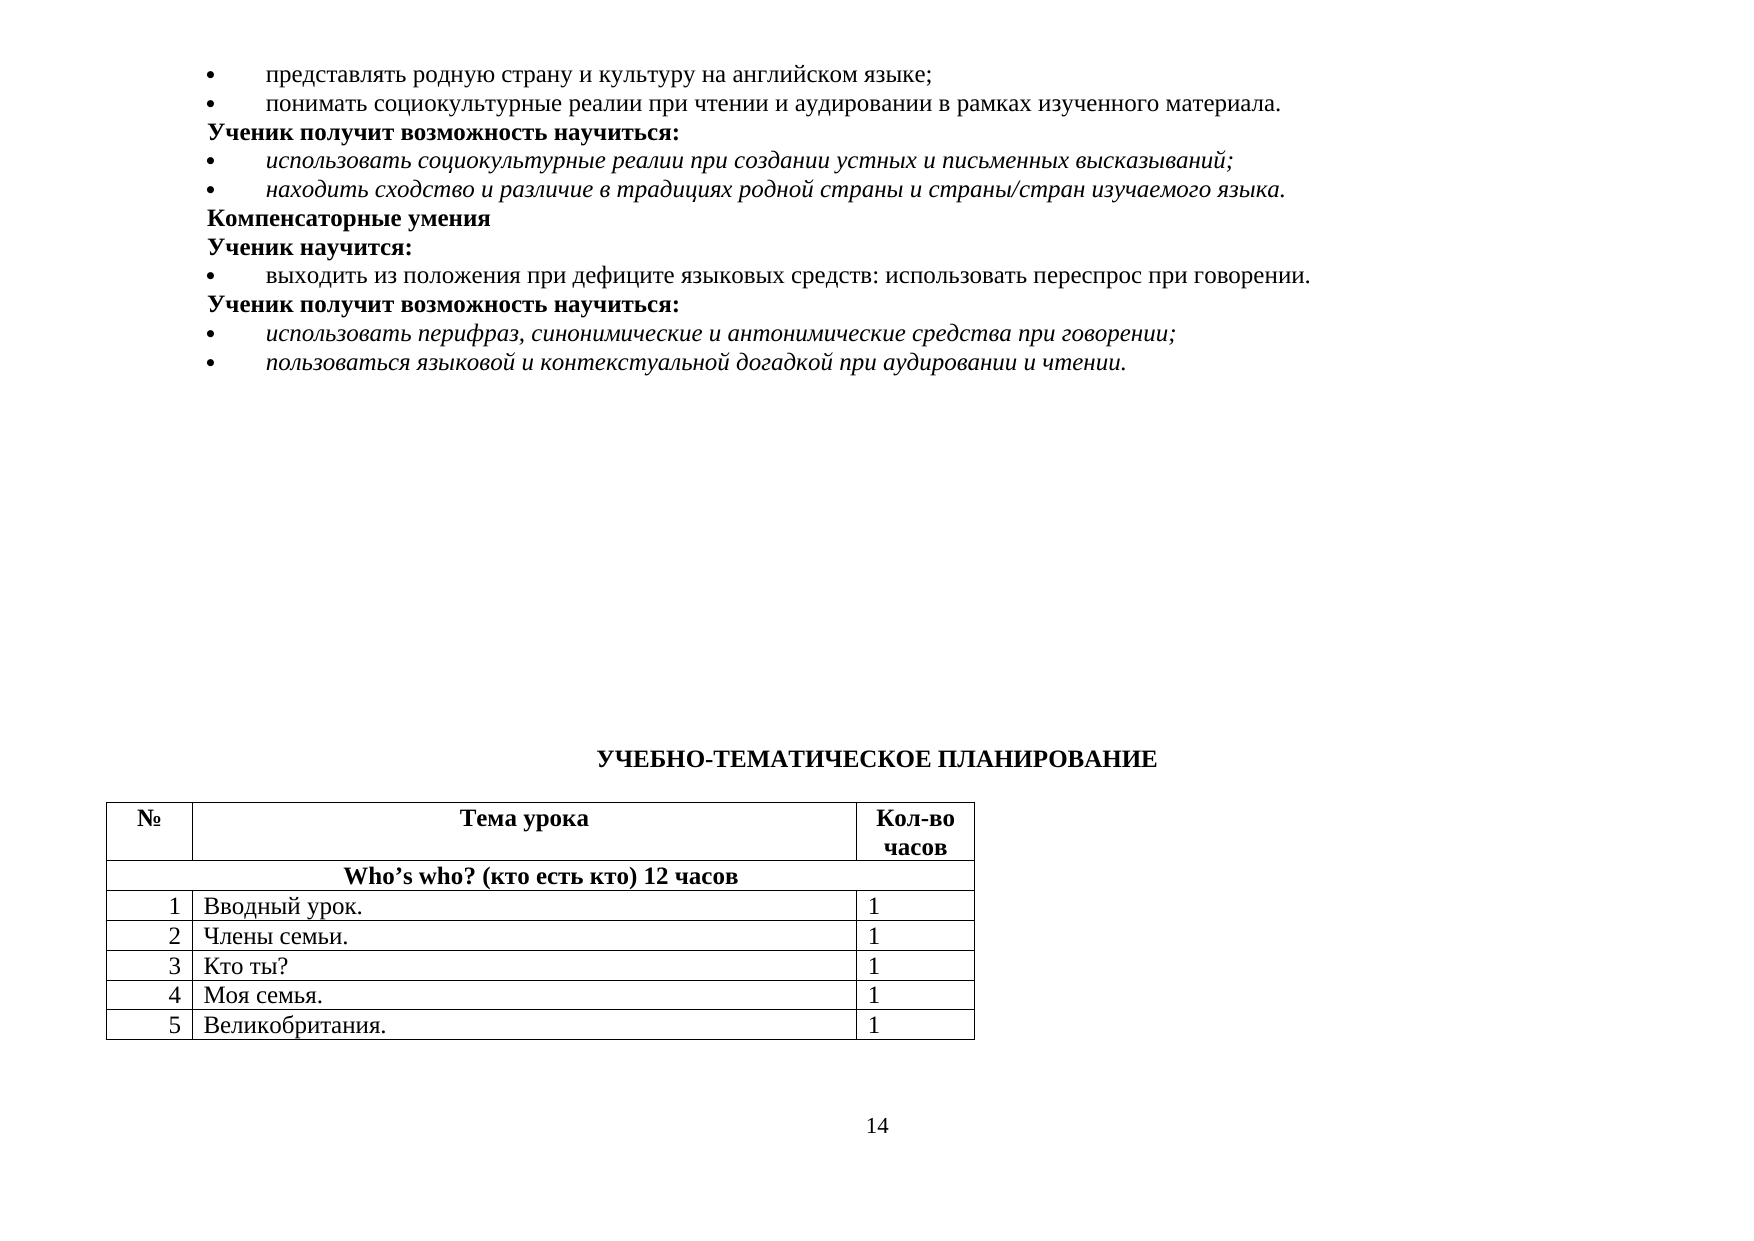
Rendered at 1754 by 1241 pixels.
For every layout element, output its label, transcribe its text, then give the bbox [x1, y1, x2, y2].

table_cell 5 [107, 1010, 192, 1039]
table_cell 1 [857, 891, 974, 920]
text Компенсаторные умения [118, 203, 1636, 232]
title УЧЕБНО-ТЕМАТИЧЕСКОЕ ПЛАНИРОВАНИЕ [118, 744, 1636, 773]
table_cell 1 [857, 951, 974, 979]
table_cell Члены семьи. [193, 921, 856, 950]
list находить сходство и различие в традициях родной страны и страны/стран изучаемого языка. [118, 174, 1636, 203]
table_cell 4 [107, 981, 192, 1009]
list понимать социокультурные реалии при чтении и аудировании в рамках изученного материала. [118, 88, 1636, 117]
table_cell Моя семья. [193, 981, 856, 1009]
list пользоваться языковой и контекстуальной догадкой при аудировании и чтении. [118, 347, 1636, 375]
table_cell Вводный урок. [193, 891, 856, 920]
table_cell 1 [857, 981, 974, 1009]
text Ученик получит возможность научиться: [118, 289, 1636, 318]
list представлять родную страну и культуру на английском языке; [118, 59, 1636, 88]
table_cell 1 [107, 891, 192, 920]
table_cell Великобритания. [193, 1010, 856, 1039]
table_cell Who’s who? (кто есть кто) 12 часов [107, 861, 974, 890]
table_cell 1 [857, 1010, 974, 1039]
table_header № [107, 803, 192, 860]
table_cell 1 [857, 921, 974, 950]
text Ученик получит возможность научиться: [118, 117, 1636, 145]
table_cell Кто ты? [193, 951, 856, 979]
list использовать социокультурные реалии при создании устных и письменных высказываний; [118, 145, 1636, 174]
table_header Тема урока [193, 803, 856, 860]
table_cell 3 [107, 951, 192, 979]
list использовать перифраз, синонимические и антонимические средства при говорении; [118, 318, 1636, 347]
table_header Кол-во часов [857, 803, 974, 860]
list выходить из положения при дефиците языковых средств: использовать переспрос при говорении. [118, 260, 1636, 289]
text Ученик научится: [118, 232, 1636, 260]
table_cell 2 [107, 921, 192, 950]
